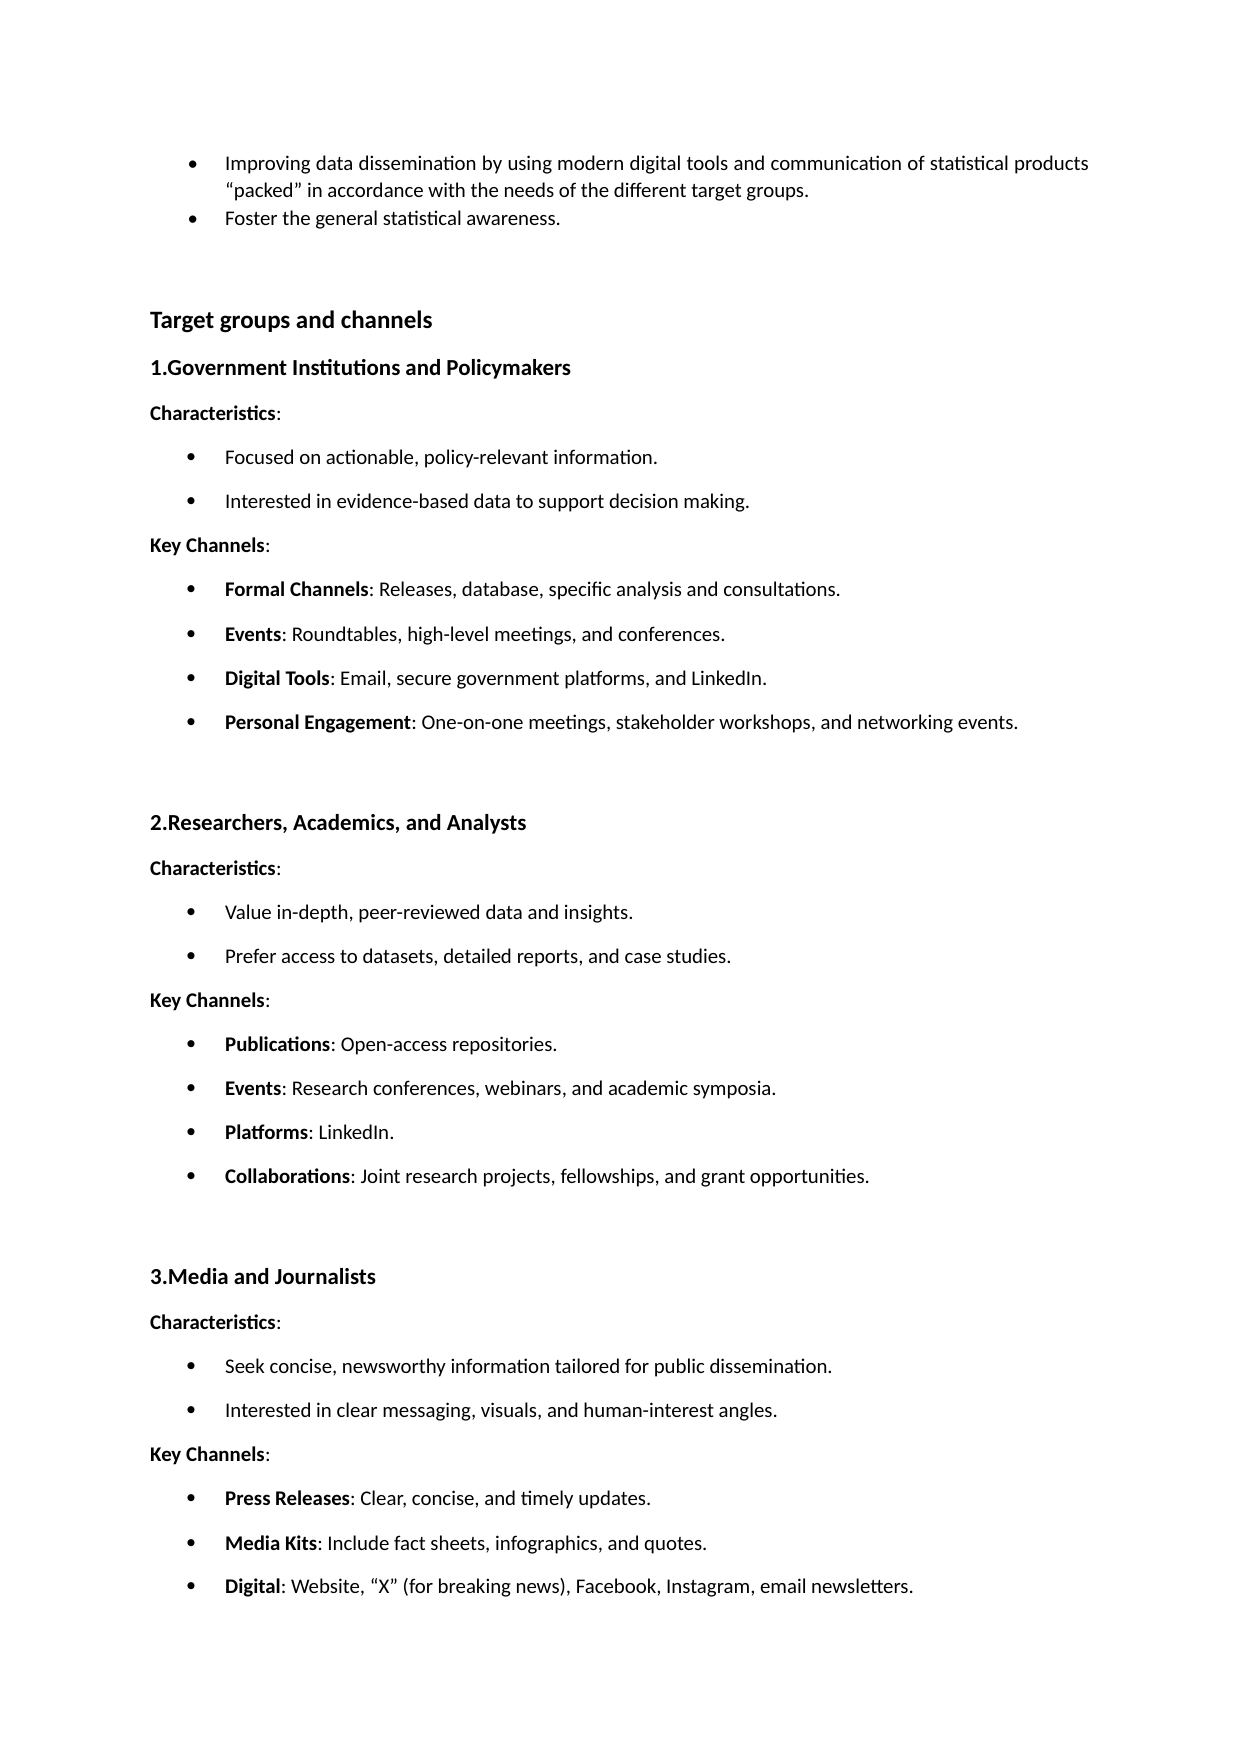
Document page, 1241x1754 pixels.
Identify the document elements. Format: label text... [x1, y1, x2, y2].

text 2.Researchers, Academics, and Analysts [150, 808, 1090, 836]
list Improving data dissemination by using modern digital tools and communication of statistical products “packed” in accordance with the needs of the different target groups. [187, 150, 1090, 203]
list Focused on actionable, policy-relevant information. [187, 444, 1090, 470]
list Seek concise, newsworthy information tailored for public dissemination. [187, 1353, 1090, 1379]
text Characteristics: [150, 855, 1090, 880]
list Media Kits: Include fact sheets, infographics, and quotes. [187, 1530, 1090, 1555]
text Key Channels: [150, 987, 1090, 1012]
list Events: Roundtables, high-level meetings, and conferences. [187, 621, 1090, 646]
list Formal Channels: Releases, database, specific analysis and consultations. [187, 577, 1090, 602]
text Key Channels: [150, 533, 1090, 558]
text Characteristics: [150, 1309, 1090, 1335]
list Prefer access to datasets, detailed reports, and case studies. [187, 943, 1090, 968]
list Personal Engagement: One-on-one meetings, stakeholder workshops, and networking events. [187, 709, 1090, 734]
list Interested in clear messaging, visuals, and human-interest angles. [187, 1397, 1090, 1423]
text Characteristics: [150, 400, 1090, 426]
text Target groups and channels [150, 304, 1090, 334]
list Collaborations: Joint research projects, fellowships, and grant opportunities. [187, 1163, 1090, 1189]
list Digital Tools: Email, secure government platforms, and LinkedIn. [187, 665, 1090, 690]
list Value in-depth, peer-reviewed data and insights. [187, 899, 1090, 924]
list Publications: Open-access repositories. [187, 1031, 1090, 1057]
list Press Releases: Clear, concise, and timely updates. [187, 1486, 1090, 1511]
text 3.Media and Journalists [150, 1262, 1090, 1291]
list Foster the general statistical awareness. [187, 205, 1090, 230]
list Platforms: LinkedIn. [187, 1119, 1090, 1145]
list Digital: Website, “X” (for breaking news), Facebook, Instagram, email newsletters. [187, 1574, 1090, 1599]
list Interested in evidence-based data to support decision making. [187, 488, 1090, 514]
text 1.Government Institutions and Policymakers [150, 353, 1090, 382]
list Events: Research conferences, webinars, and academic symposia. [187, 1075, 1090, 1101]
text Key Channels: [150, 1442, 1090, 1467]
